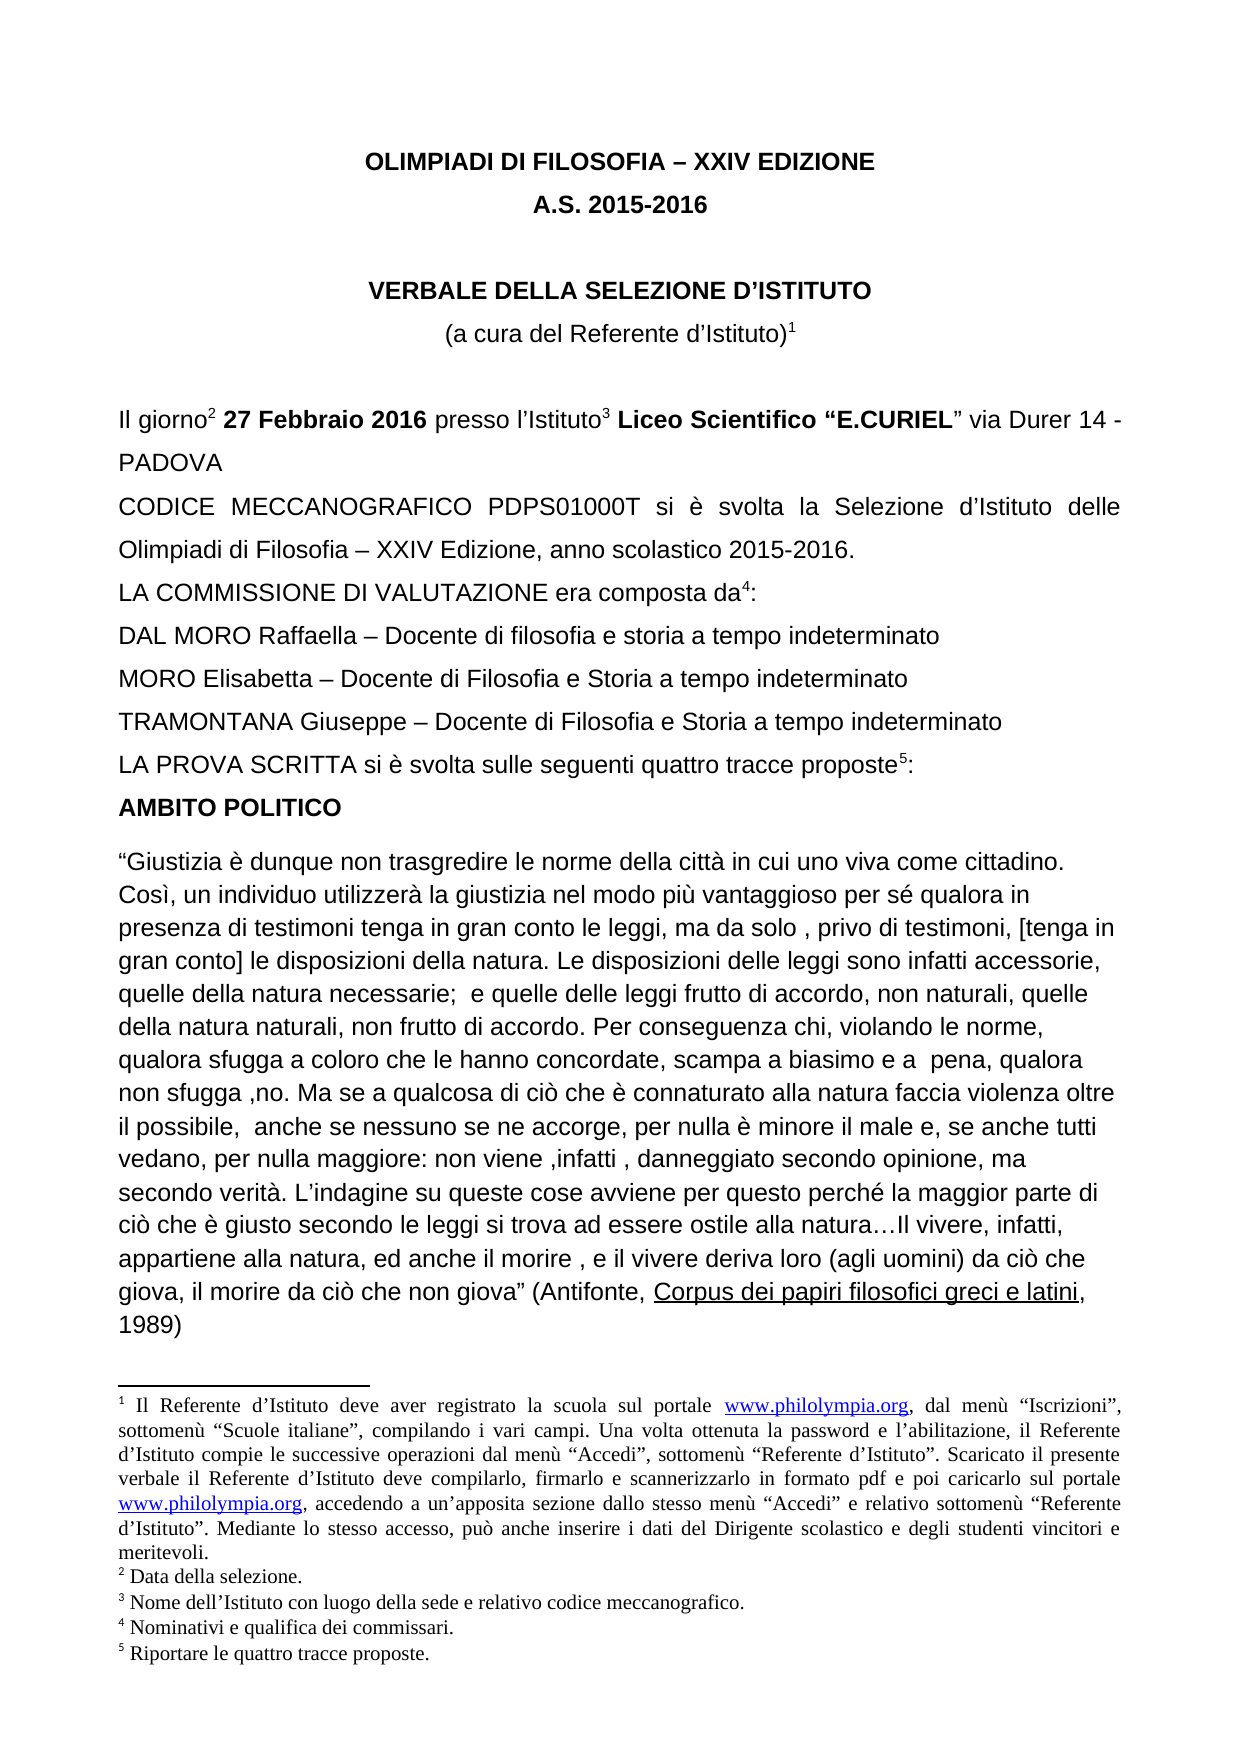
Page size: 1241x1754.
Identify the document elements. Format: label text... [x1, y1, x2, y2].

text A.S. 2015-2016 [118, 190, 1122, 218]
text OLIMPIADI DI FILOSOFIA – XXIV EDIZIONE [118, 147, 1122, 175]
text DAL MORO Raffaella – Docente di filosofia e storia a tempo indeterminato [118, 621, 1122, 650]
text (a cura del Referente d’Istituto) [118, 319, 1122, 348]
text “Giustizia è dunque non trasgredire le norme della città in cui uno viva come cittadino. Così, un individuo utilizzerà la giustizia nel modo più vantaggioso per sé qualora in presenza di testimoni tenga in gran conto le leggi, ma da solo , privo di testimoni, [tenga in gran conto] le disposizioni della natura. Le disposizioni delle leggi sono infatti accessorie, quelle della natura necessarie; e quelle delle leggi frutto di accordo, non naturali, quelle della natura naturali, non frutto di accordo. Per conseguenza chi, violando le norme, qualora sfugga a coloro che le hanno concordate, scampa a biasimo e a pena, qualora non sfugga ,no. Ma se a qualcosa di ciò che è connaturato alla natura faccia violenza oltre il possibile, anche se nessuno se ne accorge, per nulla è minore il male e, se anche tutti vedano, per nulla maggiore: non viene ,infatti , danneggiato secondo opinione, ma secondo verità. L’indagine su queste cose avviene per questo perché la maggior parte di ciò che è giusto secondo le leggi si trova ad essere ostile alla natura…Il vivere, infatti, appartiene alla natura, ed anche il morire , e il vivere deriva loro (agli uomini) da ciò che giova, il morire da ciò che non giova” (Antifonte, Corpus dei papiri filosofici greci e latini, 1989) [118, 847, 1122, 1338]
text MORO Elisabetta – Docente di Filosofia e Storia a tempo indeterminato [118, 664, 1122, 693]
text AMBITO POLITICO [118, 793, 1122, 822]
text LA COMMISSIONE DI VALUTAZIONE era composta da: [118, 578, 1122, 607]
text TRAMONTANA Giuseppe – Docente di Filosofia e Storia a tempo indeterminato [118, 707, 1122, 736]
text CODICE MECCANOGRAFICO PDPS01000T si è svolta la Selezione d’Istituto delle Olimpiadi di Filosofia – XXIV Edizione, anno scolastico 2015-2016. [118, 492, 1122, 563]
text LA PROVA SCRITTA si è svolta sulle seguenti quattro tracce proposte: [118, 750, 1122, 779]
text Il giorno 27 Febbraio 2016 presso l’Istituto Liceo Scientifico “E.CURIEL” via Durer 14 - PADOVA [118, 405, 1122, 477]
text VERBALE DELLA SELEZIONE D’ISTITUTO [118, 276, 1122, 305]
